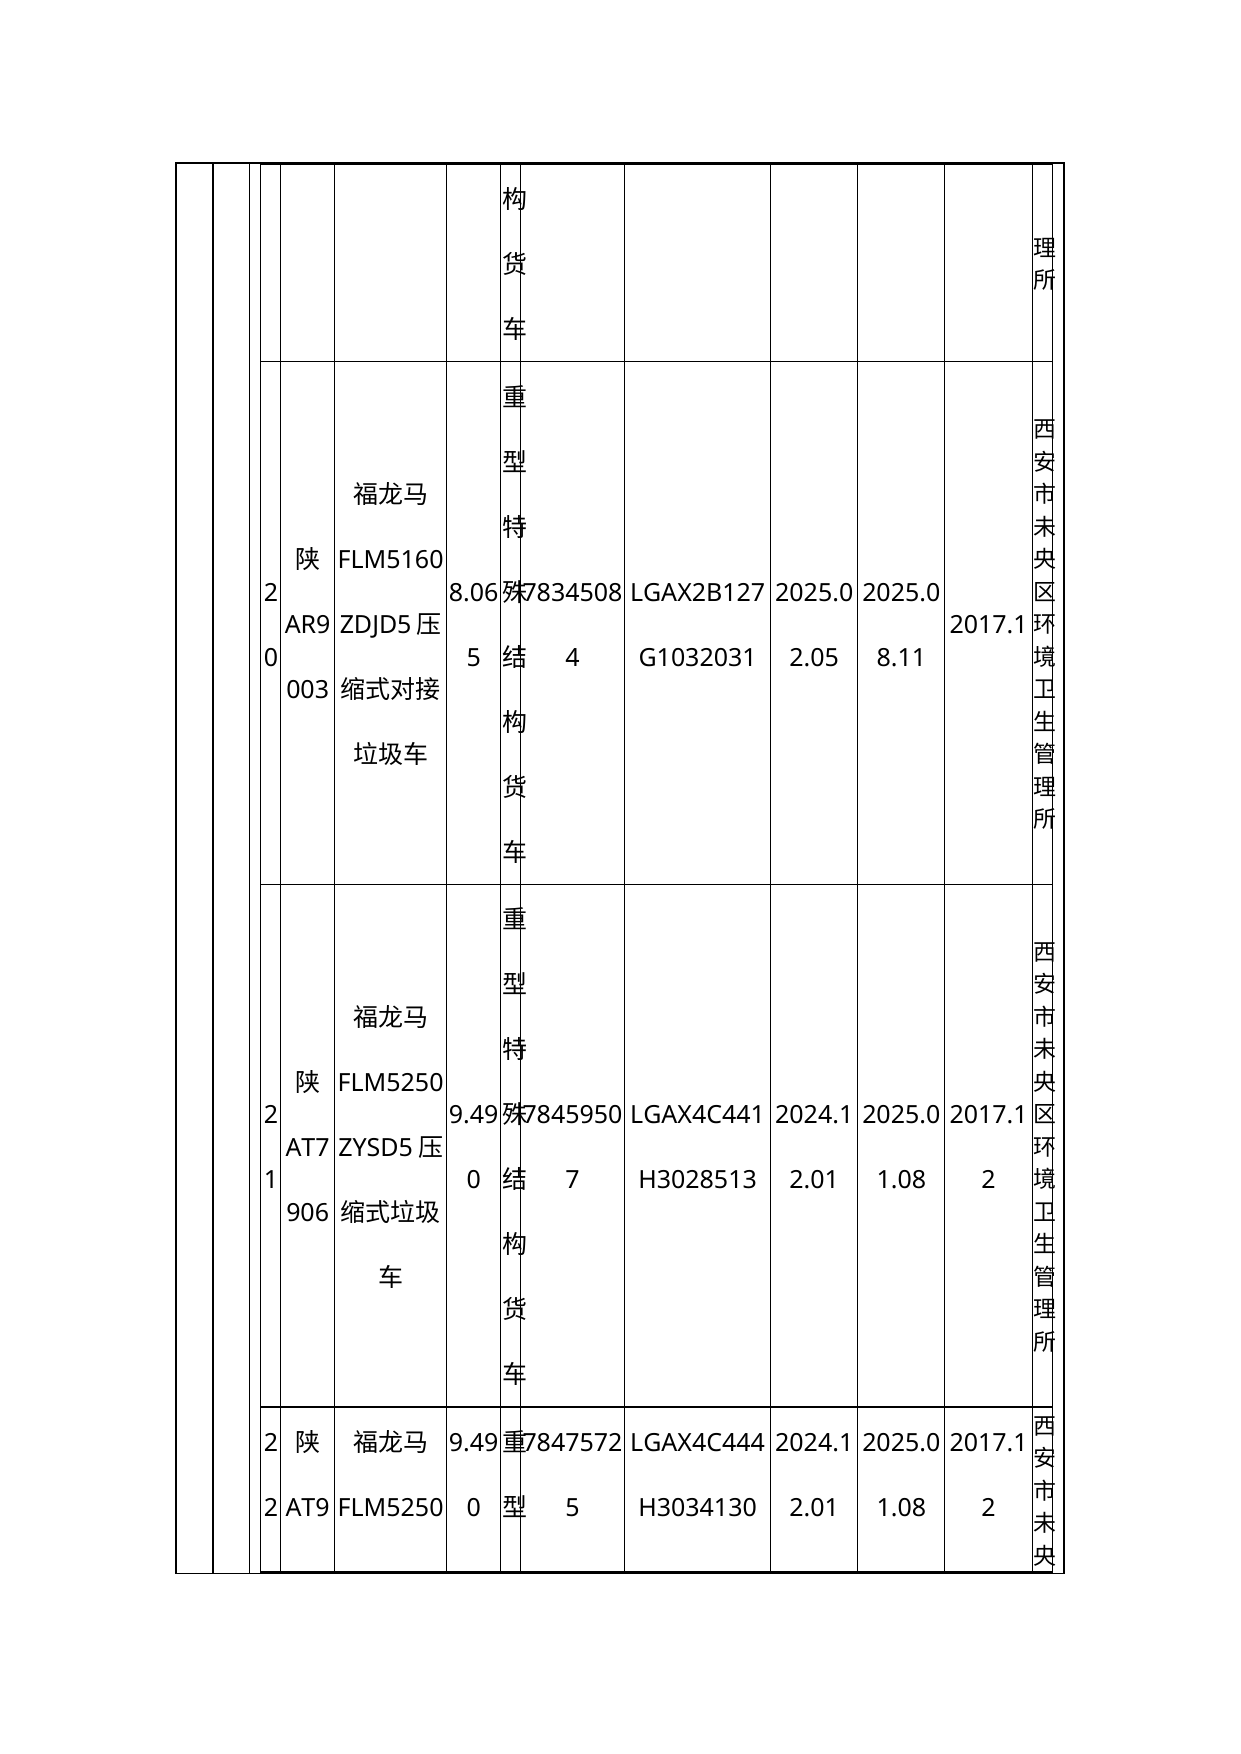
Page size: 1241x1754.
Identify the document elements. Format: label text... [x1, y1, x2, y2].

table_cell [335, 1408, 446, 1571]
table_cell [261, 165, 280, 361]
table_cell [281, 165, 334, 361]
table_cell 采购预算29万元，车辆信息如下。车辆购买险种: (1)交强险(车船税)。 (2)商业险:包括车损险、第三责任险200万、医保外医疗费用责任险、车上人员责任险驾驶员保额5万/人、车上人员责任险(乘客)保额5万/人。 不计免赔险。 [858, 885, 944, 1406]
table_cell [771, 1408, 857, 1571]
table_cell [521, 1408, 624, 1571]
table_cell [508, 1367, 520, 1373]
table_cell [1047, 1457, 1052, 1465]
table_cell 采购预算29万元，车辆信息如下。车辆购买险种: (1)交强险(车船税)。 (2)商业险:包括车损险、第三责任险200万、医保外医疗费用责任险、车上人员责任险驾驶员保额5万/人、车上人员责任险(乘客)保额5万/人。 不计免赔险。 [521, 362, 624, 884]
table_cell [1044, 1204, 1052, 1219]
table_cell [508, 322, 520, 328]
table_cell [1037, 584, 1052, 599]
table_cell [261, 1408, 280, 1571]
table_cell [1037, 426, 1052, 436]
table_cell 采购预算29万元，车辆信息如下。车辆购买险种: (1)交强险(车船税)。 (2)商业险:包括车损险、第三责任险200万、医保外医疗费用责任险、车上人员责任险驾驶员保额5万/人、车上人员责任险(乘客)保额5万/人。 不计免赔险。 [281, 885, 334, 1406]
table_cell 采购预算29万元，车辆信息如下。车辆购买险种: (1)交强险(车船税)。 (2)商业险:包括车损险、第三责任险200万、医保外医疗费用责任险、车上人员责任险驾驶员保额5万/人、车上人员责任险(乘客)保额5万/人。 不计免赔险。 [945, 885, 1032, 1406]
table_cell 采购预算29万元，车辆信息如下。车辆购买险种: (1)交强险(车船税)。 (2)商业险:包括车损险、第三责任险200万、医保外医疗费用责任险、车上人员责任险驾驶员保额5万/人、车上人员责任险(乘客)保额5万/人。 不计免赔险。 [281, 362, 334, 884]
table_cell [501, 1408, 520, 1571]
table_cell 采购预算29万元，车辆信息如下。车辆购买险种: (1)交强险(车船税)。 (2)商业险:包括车损险、第三责任险200万、医保外医疗费用责任险、车上人员责任险驾驶员保额5万/人、车上人员责任险(乘客)保额5万/人。 不计免赔险。 [625, 885, 770, 1406]
table_cell 采购预算29万元，车辆信息如下。车辆购买险种: (1)交强险(车船税)。 (2)商业险:包括车损险、第三责任险200万、医保外医疗费用责任险、车上人员责任险驾驶员保额5万/人、车上人员责任险(乘客)保额5万/人。 不计免赔险。 [858, 362, 944, 884]
table_cell 采购预算29万元，车辆信息如下。车辆购买险种: (1)交强险(车船税)。 (2)商业险:包括车损险、第三责任险200万、医保外医疗费用责任险、车上人员责任险驾驶员保额5万/人、车上人员责任险(乘客)保额5万/人。 不计免赔险。 [447, 362, 500, 884]
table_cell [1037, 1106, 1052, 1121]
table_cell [281, 1408, 334, 1571]
table_cell 1 [214, 164, 249, 1572]
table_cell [858, 1408, 944, 1571]
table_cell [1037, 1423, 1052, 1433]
table_cell 采购预算29万元，车辆信息如下。车辆购买险种: (1)交强险(车船税)。 (2)商业险:包括车损险、第三责任险200万、医保外医疗费用责任险、车上人员责任险驾驶员保额5万/人、车上人员责任险(乘客)保额5万/人。 不计免赔险。 [771, 885, 857, 1406]
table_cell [501, 165, 520, 361]
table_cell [858, 165, 944, 361]
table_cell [447, 165, 500, 361]
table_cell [335, 165, 446, 361]
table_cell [1053, 164, 1063, 1572]
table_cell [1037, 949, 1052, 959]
table_cell 采购预算29万元，车辆信息如下。车辆购买险种: (1)交强险(车船税)。 (2)商业险:包括车损险、第三责任险200万、医保外医疗费用责任险、车上人员责任险驾驶员保额5万/人、车上人员责任险(乘客)保额5万/人。 不计免赔险。 [335, 885, 446, 1406]
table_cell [945, 1408, 1032, 1571]
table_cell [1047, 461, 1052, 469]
table_cell 采购预算29万元，车辆信息如下。车辆购买险种: (1)交强险(车船税)。 (2)商业险:包括车损险、第三责任险200万、医保外医疗费用责任险、车上人员责任险驾驶员保额5万/人、车上人员责任险(乘客)保额5万/人。 不计免赔险。 [625, 362, 770, 884]
table_cell 采购预算29万元，车辆信息如下。车辆购买险种: (1)交强险(车船税)。 (2)商业险:包括车损险、第三责任险200万、医保外医疗费用责任险、车上人员责任险驾驶员保额5万/人、车上人员责任险(乘客)保额5万/人。 不计免赔险。 [771, 362, 857, 884]
table_cell [177, 164, 212, 1572]
table_cell 采购预算29万元，车辆信息如下。车辆购买险种: (1)交强险(车船税)。 (2)商业险:包括车损险、第三责任险200万、医保外医疗费用责任险、车上人员责任险驾驶员保额5万/人、车上人员责任险(乘客)保额5万/人。 不计免赔险。 [335, 362, 446, 884]
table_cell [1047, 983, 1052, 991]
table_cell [447, 1408, 500, 1571]
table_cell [250, 164, 260, 1572]
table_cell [1033, 1408, 1052, 1571]
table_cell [521, 165, 624, 361]
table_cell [625, 1408, 770, 1571]
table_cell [625, 165, 770, 361]
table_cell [771, 165, 857, 361]
table_cell 采购预算29万元，车辆信息如下。车辆购买险种: (1)交强险(车船税)。 (2)商业险:包括车损险、第三责任险200万、医保外医疗费用责任险、车上人员责任险驾驶员保额5万/人、车上人员责任险(乘客)保额5万/人。 不计免赔险。 [945, 362, 1032, 884]
table_cell 采购预算29万元，车辆信息如下。车辆购买险种: (1)交强险(车船税)。 (2)商业险:包括车损险、第三责任险200万、医保外医疗费用责任险、车上人员责任险驾驶员保额5万/人、车上人员责任险(乘客)保额5万/人。 不计免赔险。 [521, 885, 624, 1406]
table_cell 采购预算29万元，车辆信息如下。车辆购买险种: (1)交强险(车船税)。 (2)商业险:包括车损险、第三责任险200万、医保外医疗费用责任险、车上人员责任险驾驶员保额5万/人、车上人员责任险(乘客)保额5万/人。 不计免赔险。 [447, 885, 500, 1406]
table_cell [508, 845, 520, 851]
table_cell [1033, 165, 1052, 361]
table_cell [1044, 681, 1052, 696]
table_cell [945, 165, 1032, 361]
